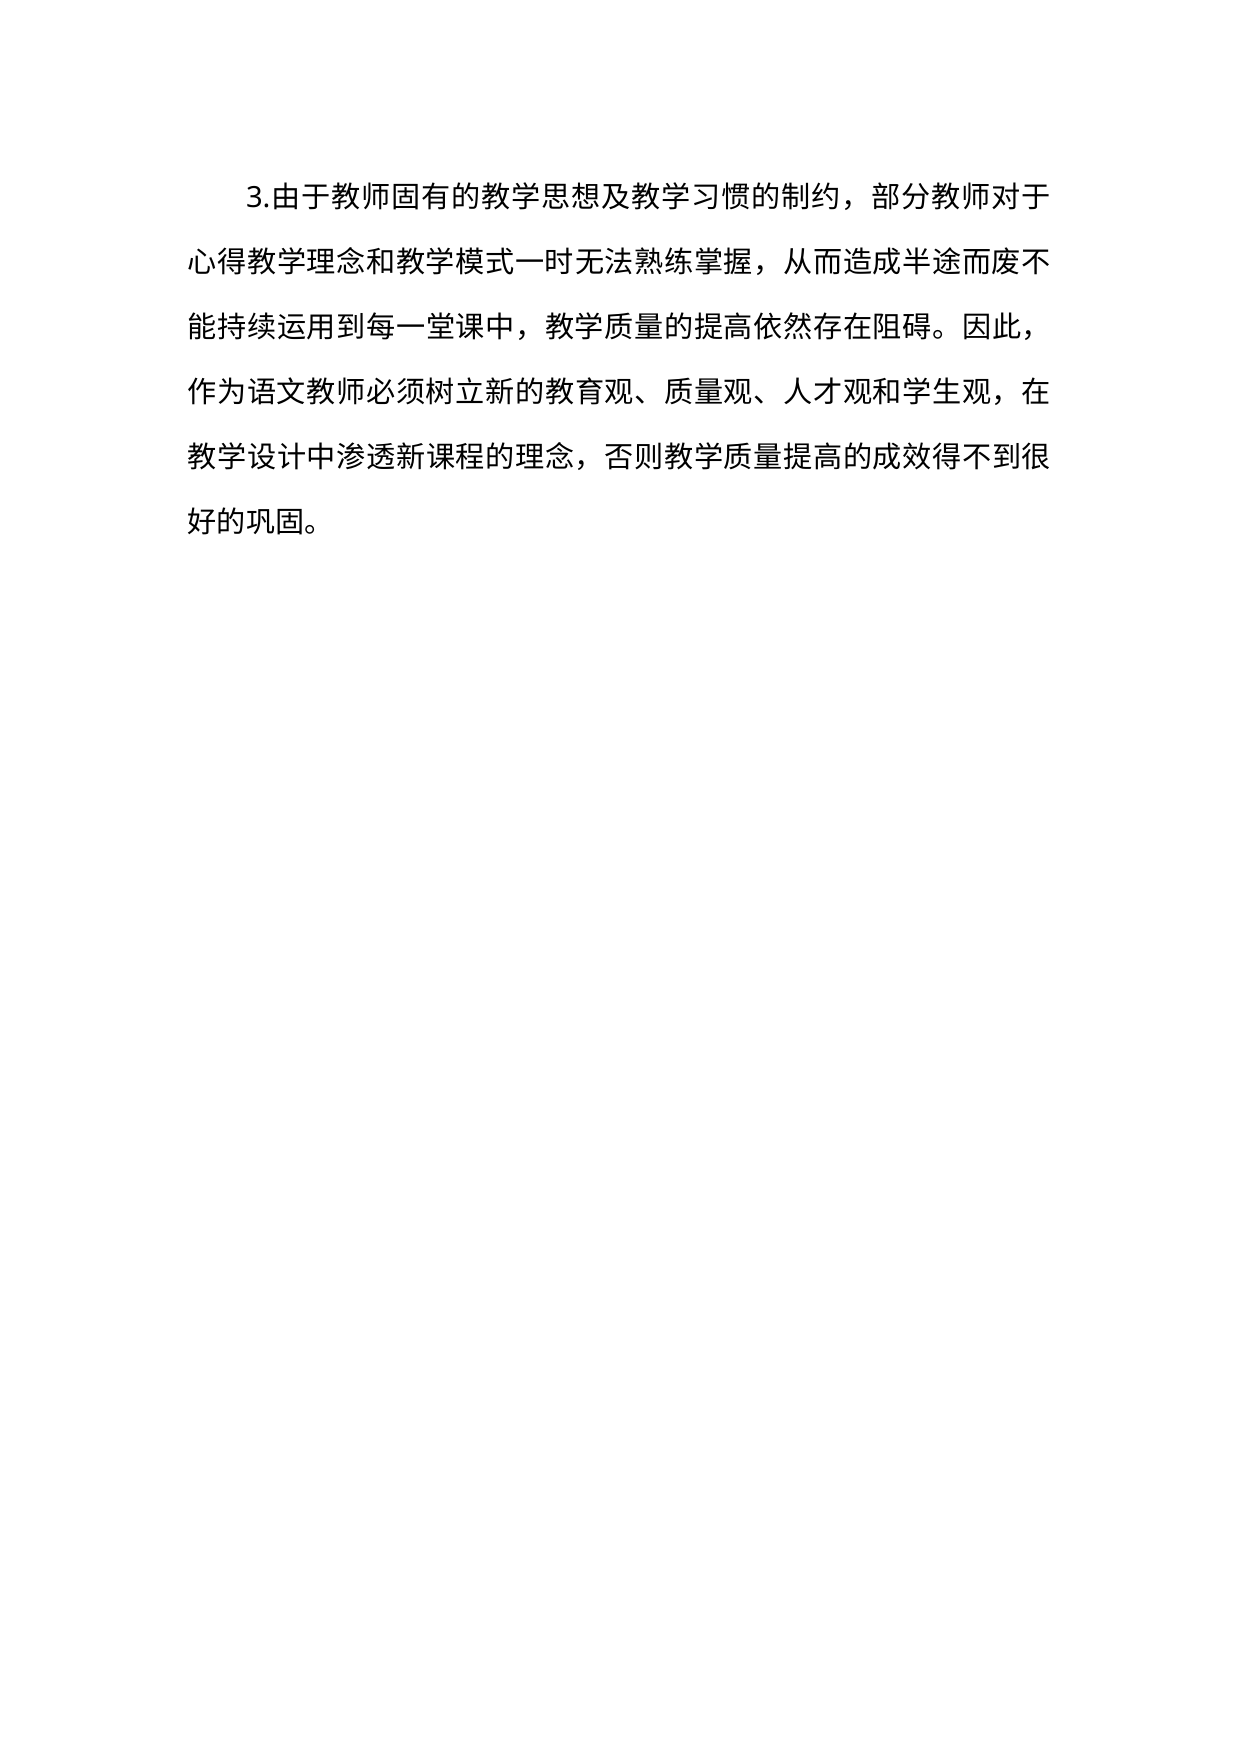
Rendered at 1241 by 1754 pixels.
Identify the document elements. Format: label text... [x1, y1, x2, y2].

text 3.由于教师固有的教学思想及教学习惯的制约，部分教师对于心得教学理念和教学模式一时无法熟练掌握，从而造成半途而废不能持续运用到每一堂课中，教学质量的提高依然存在阻碍。因此，作为语文教师必须树立新的教育观、质量观、人才观和学生观，在教学设计中渗透新课程的理念，否则教学质量提高的成效得不到很好的巩固。 [187, 162, 1053, 552]
